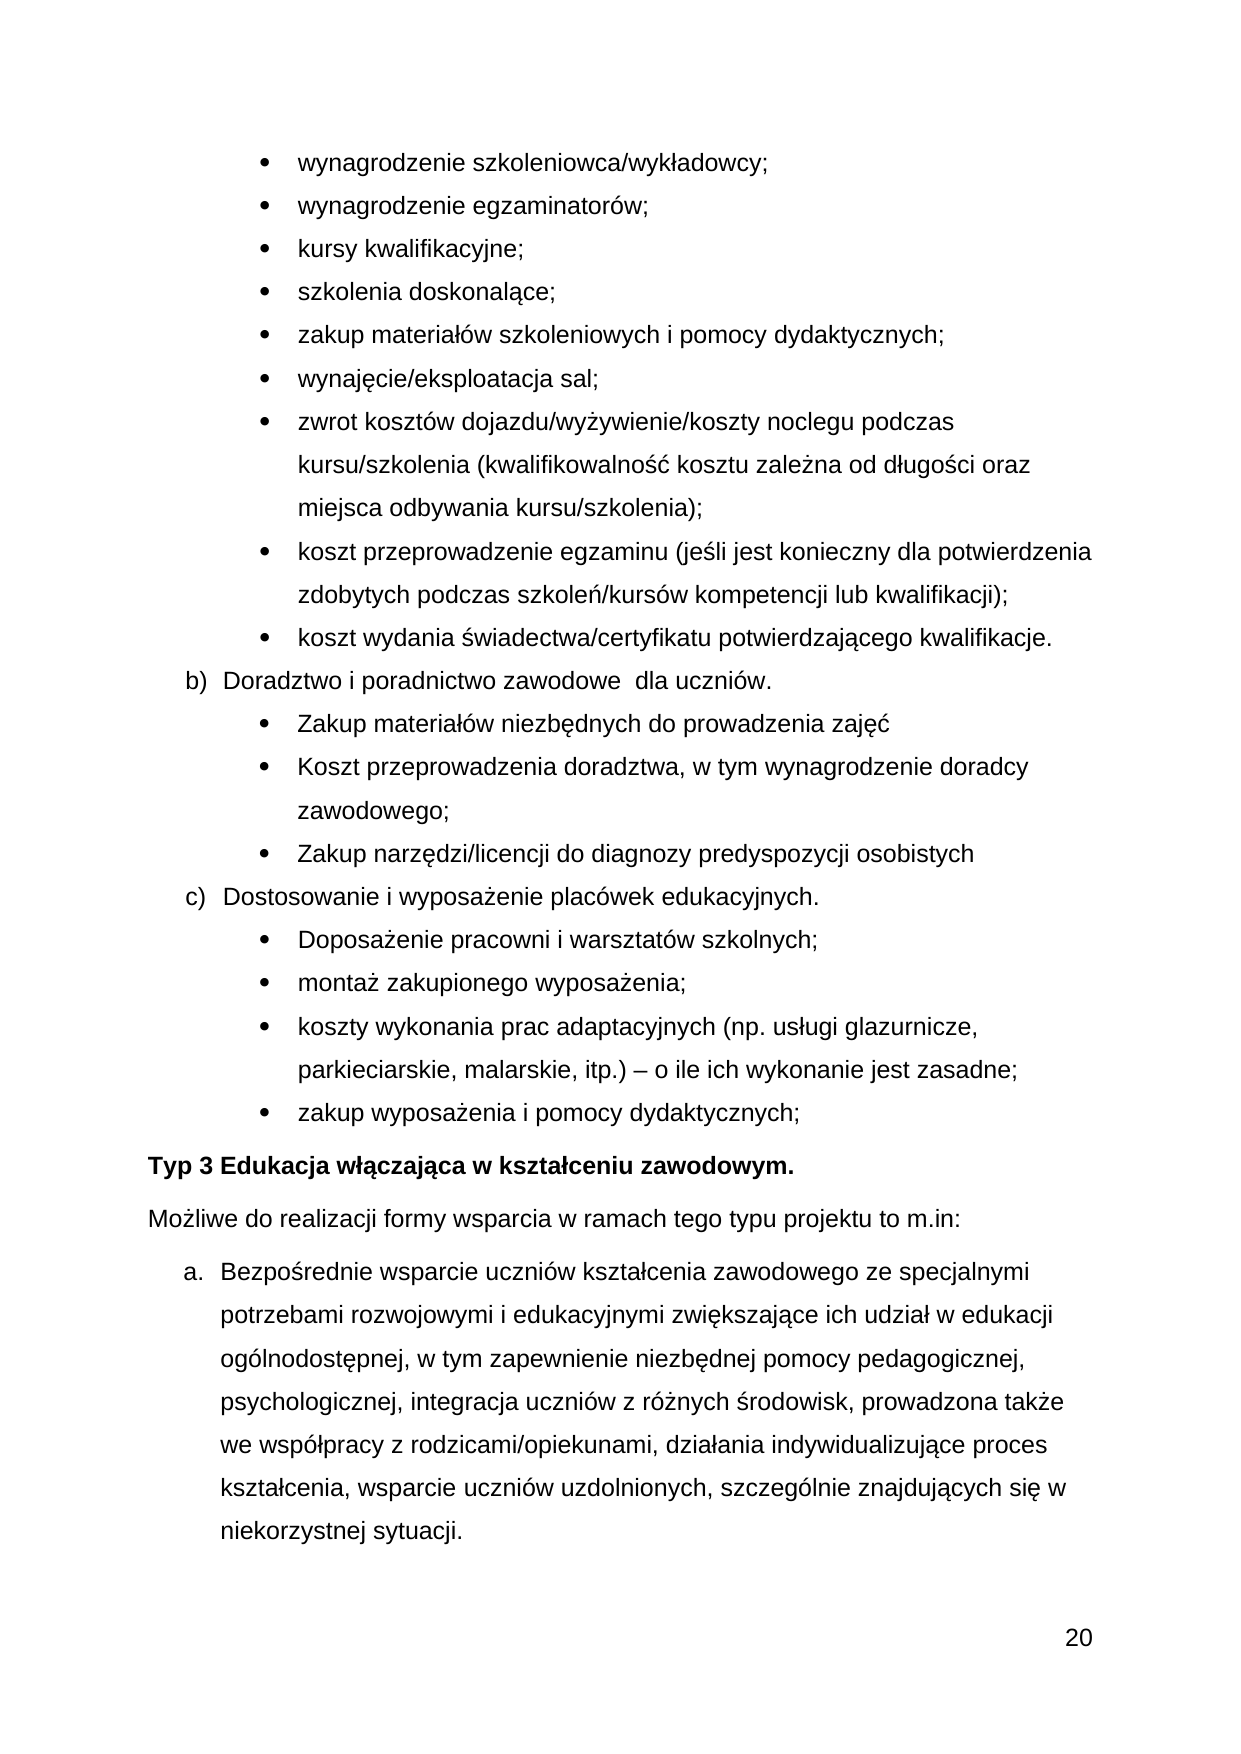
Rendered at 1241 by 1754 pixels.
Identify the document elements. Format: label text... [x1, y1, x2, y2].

list Bezpośrednie wsparcie uczniów kształcenia zawodowego ze specjalnymi potrzebami rozwojowymi i edukacyjnymi zwiększające ich udział w edukacji ogólnodostępnej, w tym zapewnienie niezbędnej pomocy pedagogicznej, psychologicznej, integracja uczniów z różnych środowisk, prowadzona także we współpracy z rodzicami/opiekunami, działania indywidualizujące proces kształcenia, wsparcie uczniów uzdolnionych, szczególnie znajdujących się w niekorzystnej sytuacji. [183, 1257, 1093, 1545]
list wynagrodzenie egzaminatorów; [260, 191, 1093, 220]
list Zakup materiałów niezbędnych do prowadzenia zajęć [260, 709, 1093, 738]
list szkolenia doskonalące; [260, 277, 1093, 306]
text Typ 3 Edukacja włączająca w kształceniu zawodowym. [148, 1151, 1093, 1180]
list Zakup narzędzi/licencji do diagnozy predyspozycji osobistych [260, 839, 1093, 868]
list montaż zakupionego wyposażenia; [260, 968, 1093, 997]
list wynajęcie/eksploatacja sal; [260, 364, 1093, 393]
list zdobytych podczas szkoleń/kursów kompetencji lub kwalifikacji); [298, 580, 1093, 608]
list Doradztwo i poradnictwo zawodowe dla uczniów. [185, 666, 1093, 695]
list zakup materiałów szkoleniowych i pomocy dydaktycznych; [260, 321, 1093, 349]
list Doposażenie pracowni i warsztatów szkolnych; [260, 925, 1093, 954]
text Możliwe do realizacji formy wsparcia w ramach tego typu projektu to m.in: [148, 1204, 1093, 1233]
list kursy kwalifikacyjne; [260, 234, 1093, 263]
list koszt wydania świadectwa/certyfikatu potwierdzającego kwalifikacje. [260, 623, 1093, 652]
list zakup wyposażenia i pomocy dydaktycznych; [260, 1098, 1093, 1127]
list koszty wykonania prac adaptacyjnych (np. usługi glazurnicze, parkieciarskie, malarskie, itp.) – o ile ich wykonanie jest zasadne; [260, 1012, 1093, 1083]
list koszt przeprowadzenie egzaminu (jeśli jest konieczny dla potwierdzenia [260, 536, 1093, 565]
list zwrot kosztów dojazdu/wyżywienie/koszty noclegu podczas kursu/szkolenia (kwalifikowalność kosztu zależna od długości oraz miejsca odbywania kursu/szkolenia); [260, 407, 1093, 522]
list Dostosowanie i wyposażenie placówek edukacyjnych. [185, 882, 1093, 911]
list Koszt przeprowadzenia doradztwa, w tym wynagrodzenie doradcy zawodowego; [260, 752, 1093, 824]
list wynagrodzenie szkoleniowca/wykładowcy; [260, 148, 1093, 176]
